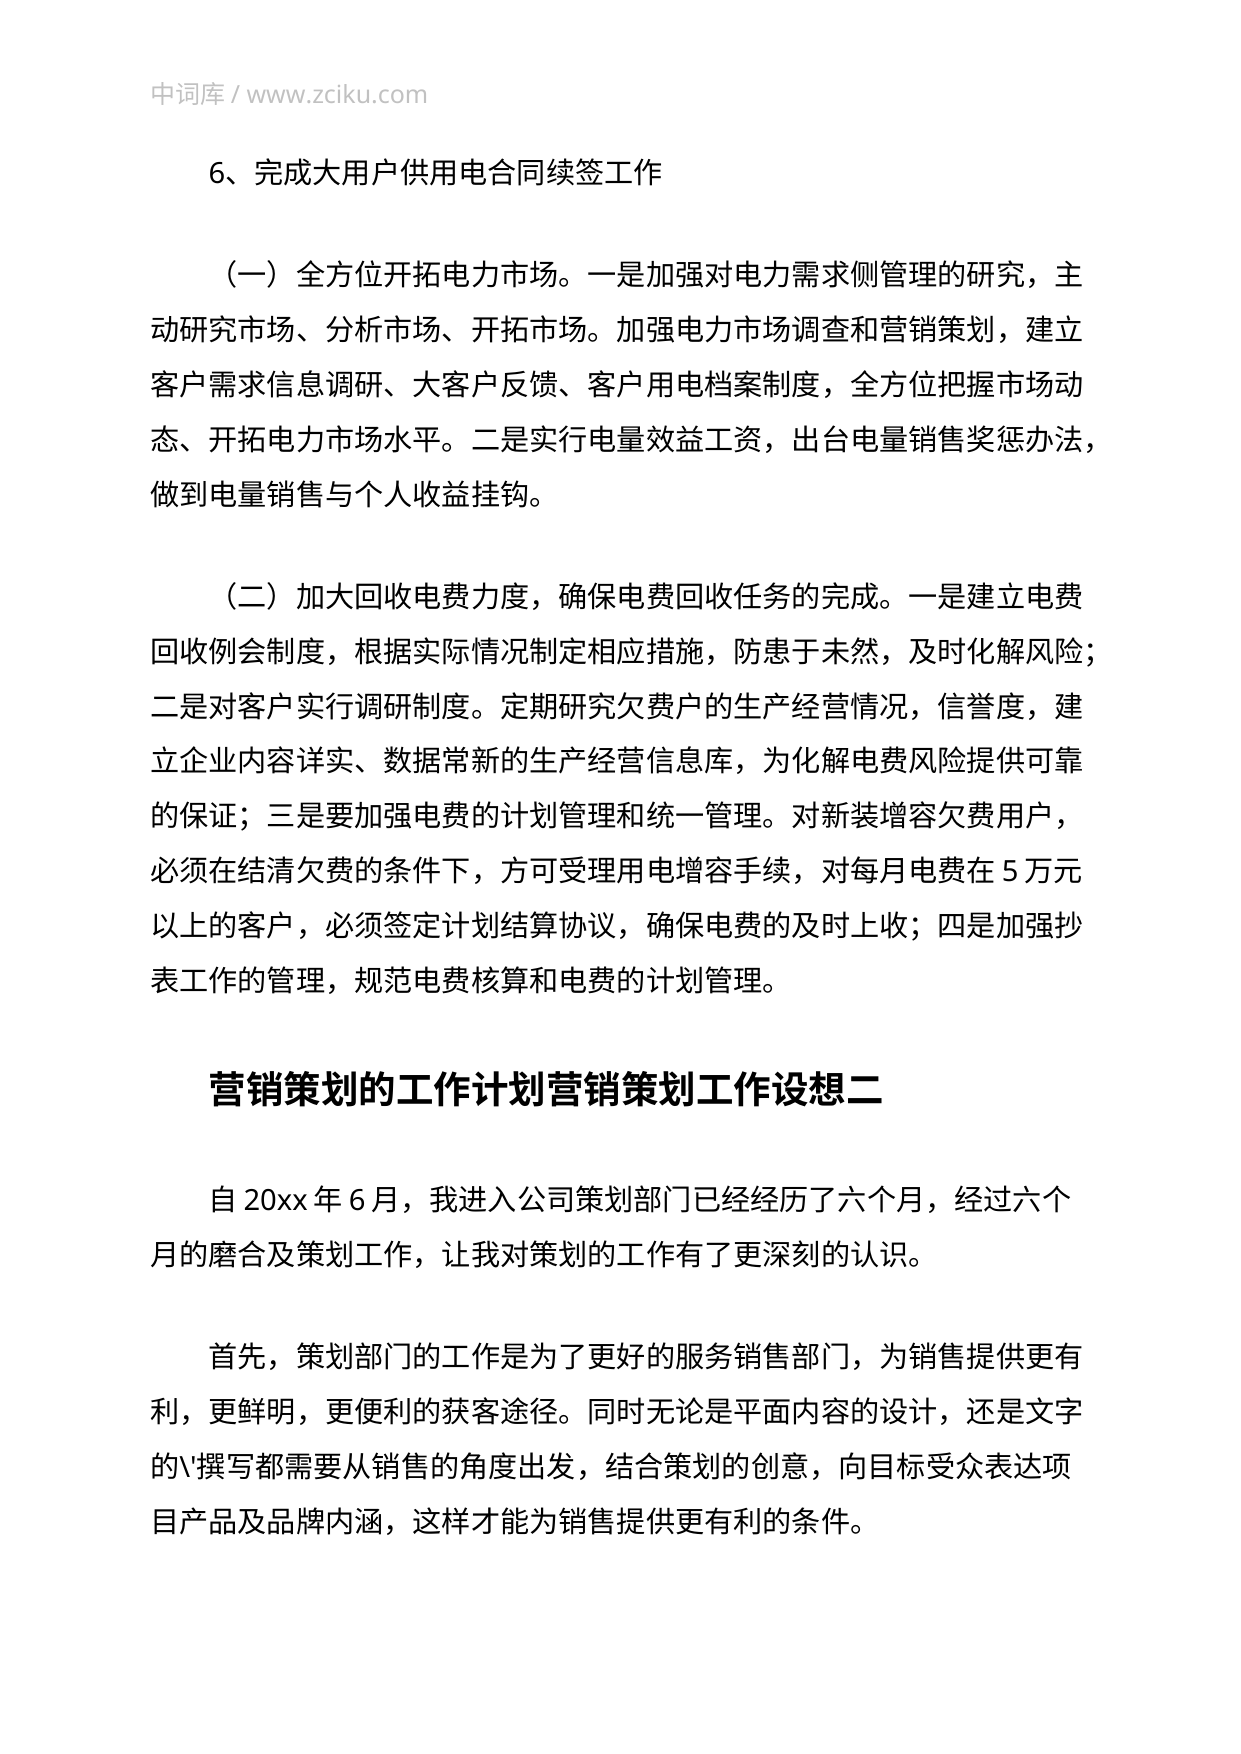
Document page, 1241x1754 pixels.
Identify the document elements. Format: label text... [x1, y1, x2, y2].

text 6、完成大用户供用电合同续签工作 [150, 150, 1090, 192]
text 营销策划的工作计划营销策划工作设想二 [150, 1059, 1090, 1114]
text 首先，策划部门的工作是为了更好的服务销售部门，为销售提供更有利，更鲜明，更便利的获客途径。同时无论是平面内容的设计，还是文字的\'撰写都需要从销售的角度出发，结合策划的创意，向目标受众表达项目产品及品牌内涵，这样才能为销售提供更有利的条件。 [150, 1334, 1090, 1541]
text （一）全方位开拓电力市场。一是加强对电力需求侧管理的研究，主动研究市场、分析市场、开拓市场。加强电力市场调查和营销策划，建立客户需求信息调研、大客户反馈、客户用电档案制度，全方位把握市场动态、开拓电力市场水平。二是实行电量效益工资，出台电量销售奖惩办法，做到电量销售与个人收益挂钩。 [150, 252, 1090, 514]
text （二）加大回收电费力度，确保电费回收任务的完成。一是建立电费回收例会制度，根据实际情况制定相应措施，防患于未然，及时化解风险；二是对客户实行调研制度。定期研究欠费户的生产经营情况，信誉度，建立企业内容详实、数据常新的生产经营信息库，为化解电费风险提供可靠的保证；三是要加强电费的计划管理和统一管理。对新装增容欠费用户，必须在结清欠费的条件下，方可受理用电增容手续，对每月电费在5万元以上的客户，必须签定计划结算协议，确保电费的及时上收；四是加强抄表工作的管理，规范电费核算和电费的计划管理。 [150, 573, 1090, 1000]
text 自20xx年6月，我进入公司策划部门已经经历了六个月，经过六个月的磨合及策划工作，让我对策划的工作有了更深刻的认识。 [150, 1177, 1090, 1274]
